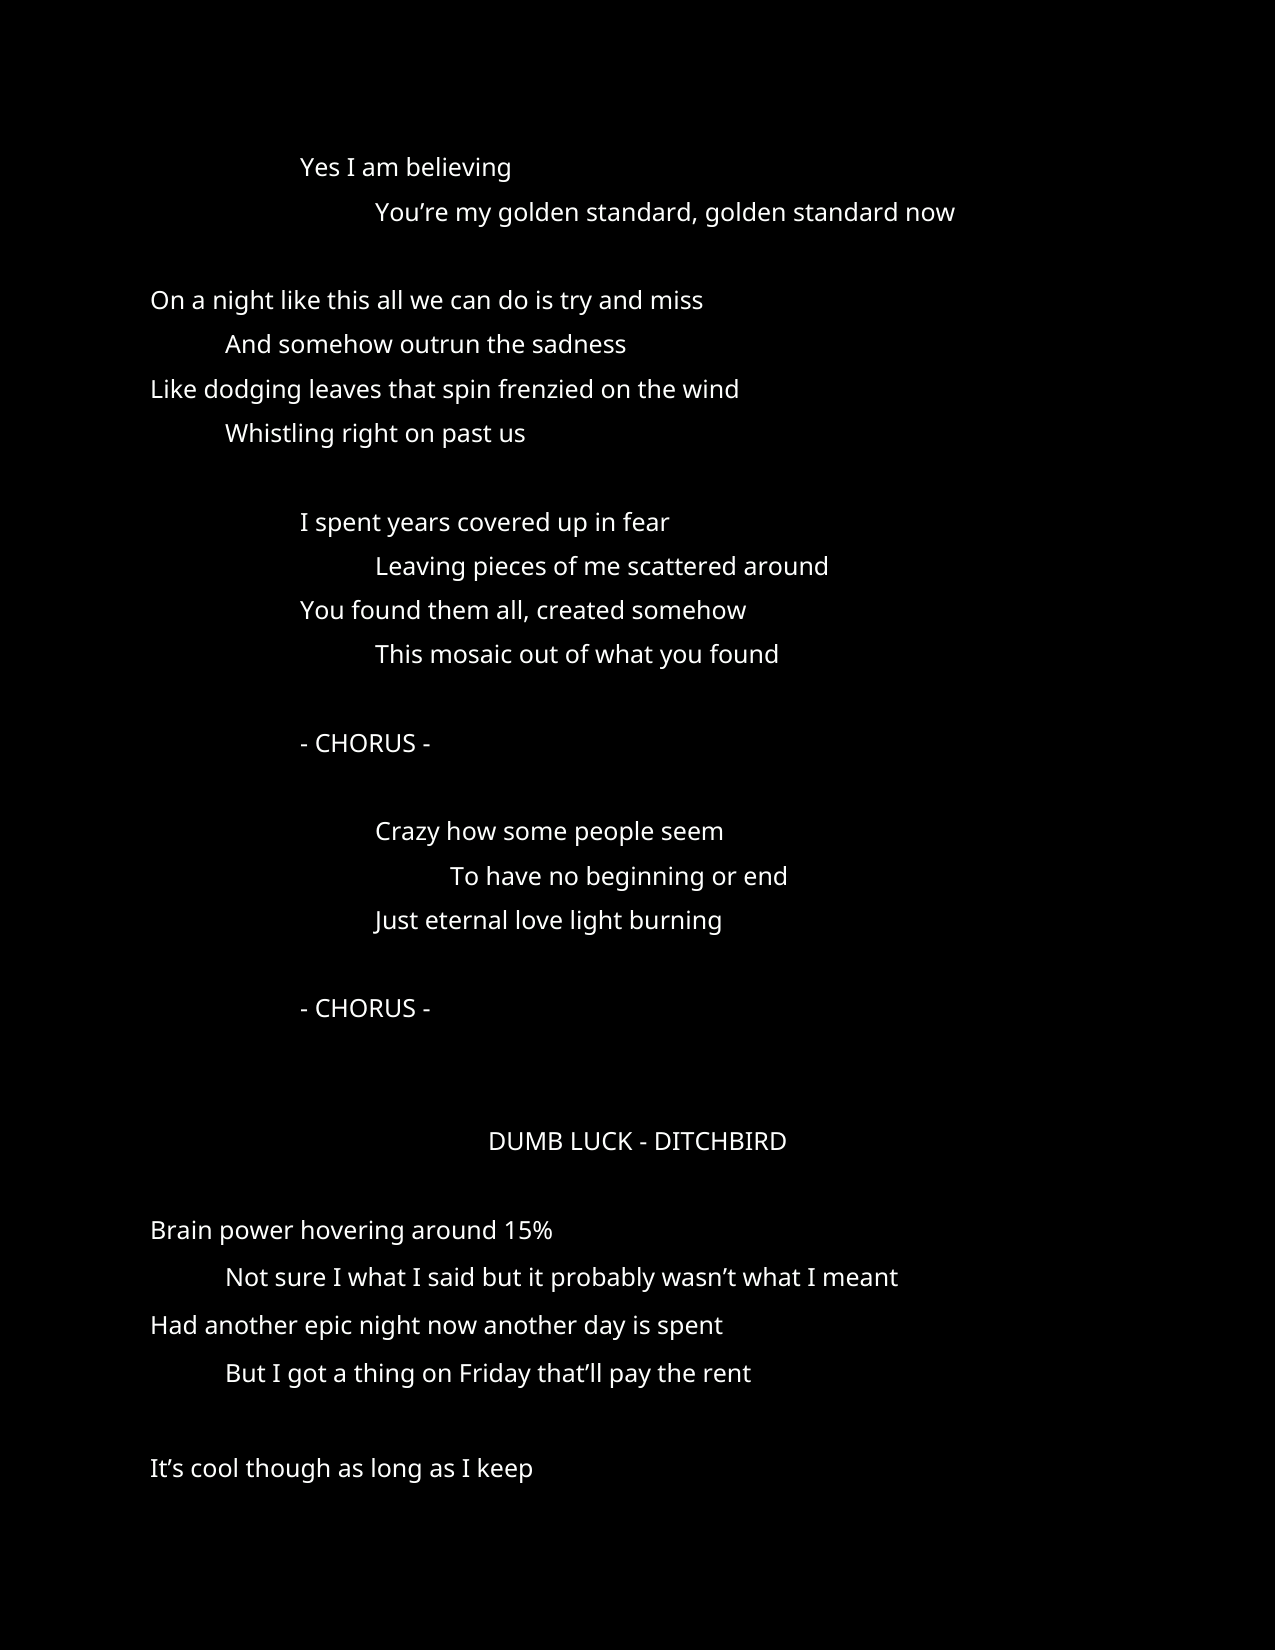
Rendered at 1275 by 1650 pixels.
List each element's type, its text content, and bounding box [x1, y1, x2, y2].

text Just eternal love light burning [150, 903, 1125, 937]
text You’re my golden standard, golden standard now [150, 194, 1125, 228]
text Like dodging leaves that spin frenzied on the wind [150, 371, 1125, 405]
text Brain power hovering around 15% [150, 1212, 1125, 1247]
text But I got a thing on Friday that’ll pay the rent [150, 1355, 1125, 1389]
text And somehow outrun the sadness [150, 327, 1125, 361]
text - CHORUS - [150, 991, 1125, 1025]
text On a night like this all we can do is try and miss [150, 283, 1125, 317]
text To have no beginning or end [150, 858, 1125, 892]
text Leaving pieces of me scattered around [150, 548, 1125, 582]
text - CHORUS - [150, 726, 1125, 759]
text Had another epic night now another day is spent [150, 1308, 1125, 1342]
text Yes I am believing [150, 150, 1125, 184]
text It’s cool though as long as I keep [150, 1451, 1125, 1484]
text DUMB LUCK - DITCHBIRD [150, 1124, 1125, 1158]
text You found them all, created somehow [150, 593, 1125, 627]
text Whistling right on past us [150, 416, 1125, 450]
text Not sure I what I said but it probably wasn’t what I meant [150, 1260, 1125, 1294]
text I spent years covered up in fear [150, 504, 1125, 538]
text Crazy how some people seem [150, 814, 1125, 848]
text This mosaic out of what you found [150, 637, 1125, 671]
